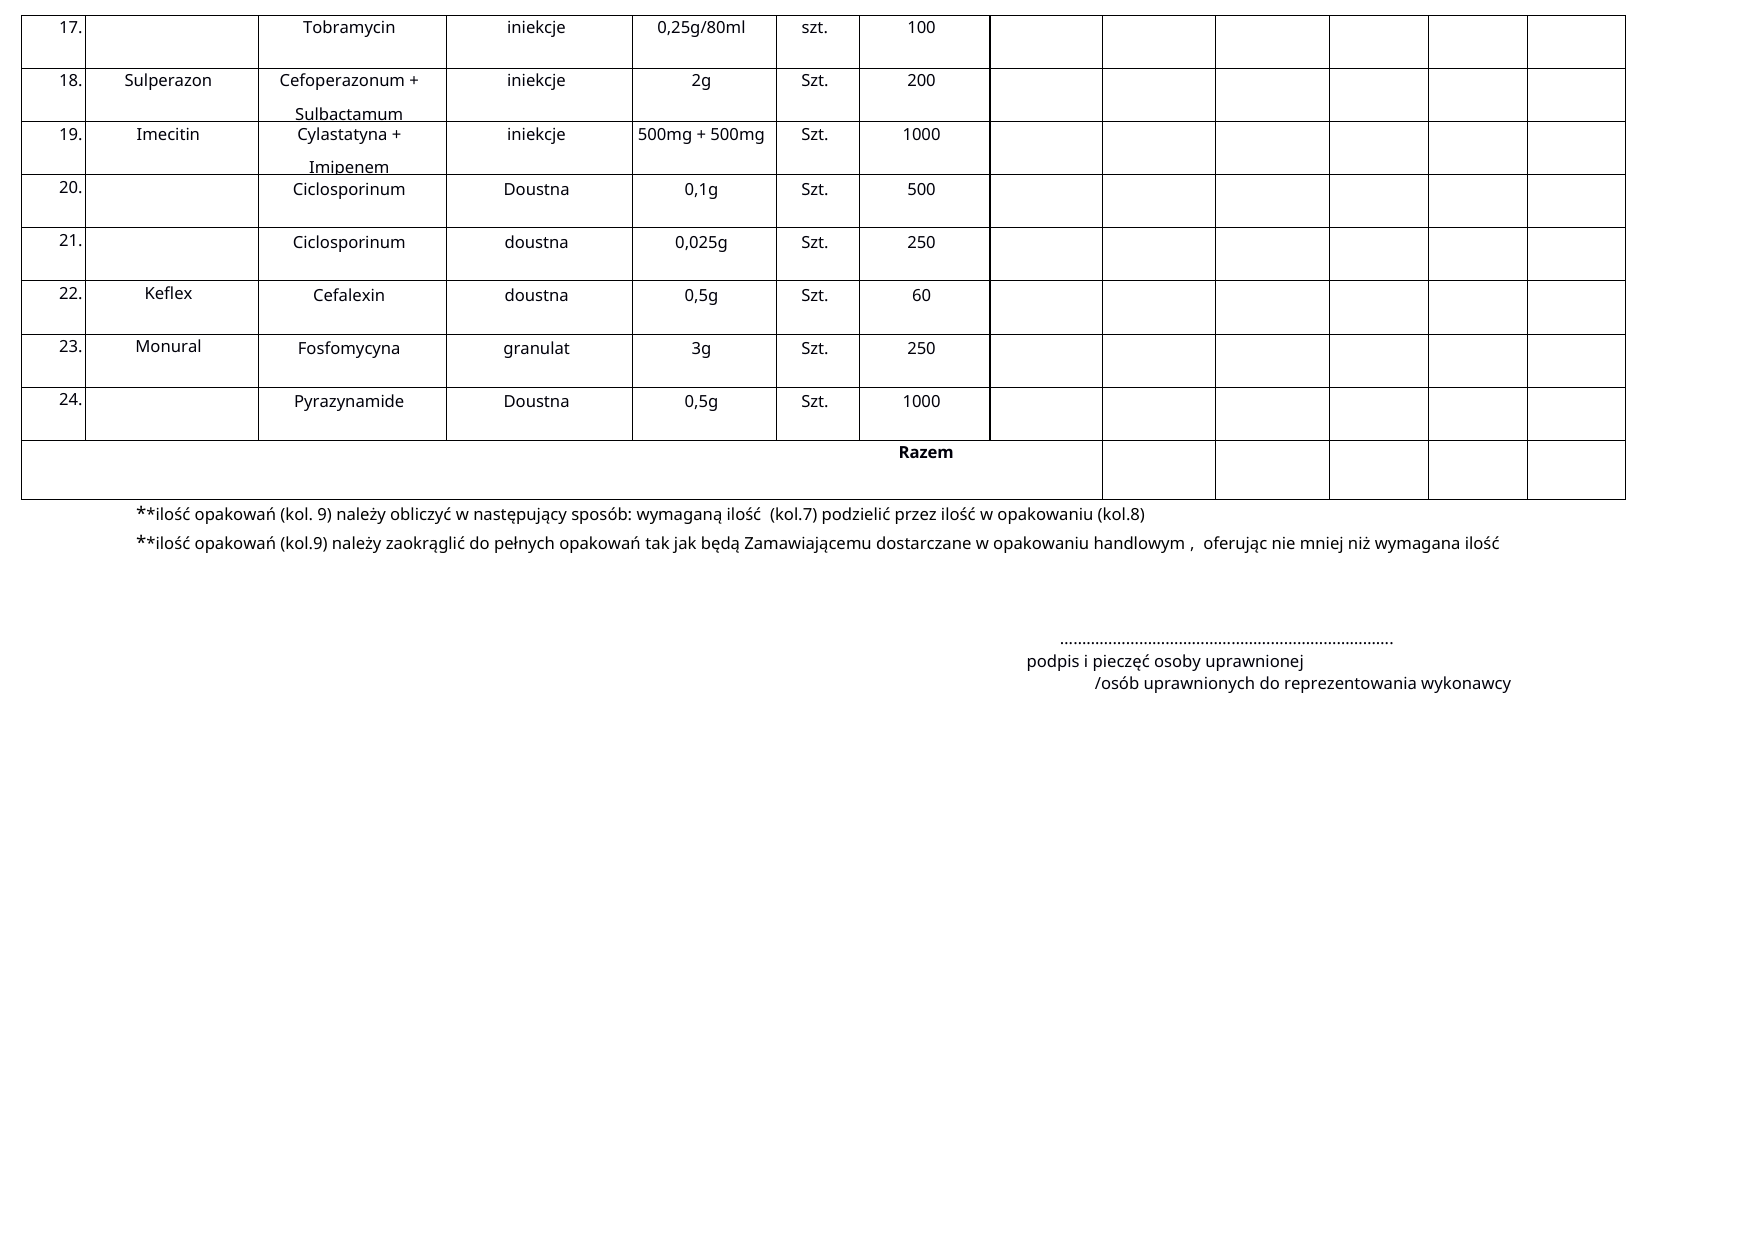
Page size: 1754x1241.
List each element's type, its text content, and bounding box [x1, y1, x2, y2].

table_cell [1528, 175, 1625, 227]
table_cell [22, 335, 85, 387]
table_cell [991, 281, 1102, 333]
table_cell Cylastatyna + Imipenem [259, 122, 446, 174]
table_cell [1216, 335, 1329, 387]
table_cell Pyrazynamide [259, 388, 446, 440]
table_cell Ciclosporinum [259, 175, 446, 227]
table_cell [991, 335, 1102, 387]
table_cell [1330, 441, 1428, 499]
table_cell [1528, 228, 1625, 280]
table_cell 200 [860, 69, 989, 121]
table_cell 0,25g/80ml [633, 16, 776, 68]
table_cell [1216, 16, 1329, 68]
table_cell iniekcje [447, 69, 632, 121]
table_cell [1429, 441, 1527, 499]
table_cell [1330, 281, 1428, 333]
table_cell [1429, 16, 1527, 68]
table_cell [22, 175, 85, 227]
table_cell [86, 16, 258, 68]
table_cell doustna [447, 281, 632, 333]
table_cell Monural [86, 335, 258, 387]
table_cell [86, 388, 258, 440]
table_cell [1528, 69, 1625, 121]
table_cell [86, 228, 258, 280]
table_cell Imecitin [86, 122, 258, 174]
text **ilość opakowań (kol. 9) należy obliczyć w następujący sposób: wymaganą ilość (kol.7) podzielić przez ilość w opakowaniu (kol.8) **ilość opakowań (kol.9) należy zaokrąglić do pełnych opakowań tak jak będą Zamawiającemu dostarczane w opakowaniu handlowym , oferując nie mniej niż wymagana ilość [136, 500, 1618, 555]
table_cell doustna [447, 228, 632, 280]
table_cell [1429, 175, 1527, 227]
table_cell Cefalexin [259, 281, 446, 333]
table_cell [1330, 16, 1428, 68]
table_cell [991, 388, 1102, 440]
table_cell [991, 16, 1102, 68]
table_cell Szt. [777, 175, 859, 227]
table_cell [1103, 388, 1215, 440]
table_cell [1103, 335, 1215, 387]
table_cell [1216, 69, 1329, 121]
table_cell 1000 [860, 388, 989, 440]
table_cell [1216, 228, 1329, 280]
table_cell 500 [860, 175, 989, 227]
table_cell [1528, 122, 1625, 174]
table_cell 0,025g [633, 228, 776, 280]
table_cell [22, 281, 85, 333]
table_cell Szt. [777, 388, 859, 440]
table_cell [1528, 16, 1625, 68]
table_cell [1330, 175, 1428, 227]
table_cell [1216, 281, 1329, 333]
table_cell [1103, 441, 1215, 499]
table_cell [1103, 122, 1215, 174]
table_cell [991, 122, 1102, 174]
table_cell iniekcje [447, 122, 632, 174]
table_cell 100 [860, 16, 989, 68]
table_cell 500mg + 500mg [633, 122, 776, 174]
table_cell [1103, 228, 1215, 280]
table_cell [1528, 388, 1625, 440]
table_cell [22, 122, 85, 174]
table_cell szt. [777, 16, 859, 68]
table_cell [1330, 69, 1428, 121]
table_cell Szt. [777, 122, 859, 174]
table_cell 0,1g [633, 175, 776, 227]
table_cell [1429, 388, 1527, 440]
table_cell [1216, 388, 1329, 440]
table_cell [1216, 122, 1329, 174]
text …………………………………………………………………. [1021, 626, 1618, 649]
table_cell Fosfomycyna [259, 335, 446, 387]
table_cell Cefoperazonum + Sulbactamum [259, 69, 446, 121]
table_cell 0,5g [633, 281, 776, 333]
text podpis i pieczęć osoby uprawnionej [136, 649, 1618, 672]
table_cell [1103, 175, 1215, 227]
table_cell Doustna [447, 388, 632, 440]
table_cell [1429, 281, 1527, 333]
table_cell [1429, 122, 1527, 174]
table_cell [1528, 335, 1625, 387]
table_cell [1103, 69, 1215, 121]
table_cell Ciclosporinum [259, 228, 446, 280]
table_cell [86, 175, 258, 227]
table_cell Szt. [777, 281, 859, 333]
table_cell 250 [860, 228, 989, 280]
table_cell Szt. [777, 69, 859, 121]
table_cell [991, 69, 1102, 121]
table_cell iniekcje [447, 16, 632, 68]
table_cell [1528, 281, 1625, 333]
table_cell Szt. [777, 335, 859, 387]
table_cell [991, 228, 1102, 280]
table_cell Szt. [777, 228, 859, 280]
table_cell [1216, 175, 1329, 227]
table_cell [1103, 281, 1215, 333]
table_cell [22, 16, 85, 68]
table_cell [22, 228, 85, 280]
table_cell [1429, 69, 1527, 121]
table_cell [1429, 335, 1527, 387]
table_cell Keflex [86, 281, 258, 333]
text /osób uprawnionych do reprezentowania wykonawcy [1021, 672, 1618, 694]
table_cell 1000 [860, 122, 989, 174]
table_cell 2g [633, 69, 776, 121]
table_cell [1330, 122, 1428, 174]
table_cell [1429, 228, 1527, 280]
table_cell [1330, 388, 1428, 440]
table_cell [22, 388, 85, 440]
table_cell [1528, 441, 1625, 499]
table_cell 0,5g [633, 388, 776, 440]
table_cell 60 [860, 281, 989, 333]
table_cell [1216, 441, 1329, 499]
table_cell granulat [447, 335, 632, 387]
table_cell Sulperazon [86, 69, 258, 121]
table_cell [1103, 16, 1215, 68]
table_cell [1330, 335, 1428, 387]
table_cell [991, 175, 1102, 227]
table_cell [22, 69, 85, 121]
table_cell Tobramycin [259, 16, 446, 68]
table_cell Razem [22, 441, 1102, 499]
table_cell [1330, 228, 1428, 280]
table_cell 3g [633, 335, 776, 387]
table_cell 250 [860, 335, 989, 387]
table_cell Doustna [447, 175, 632, 227]
